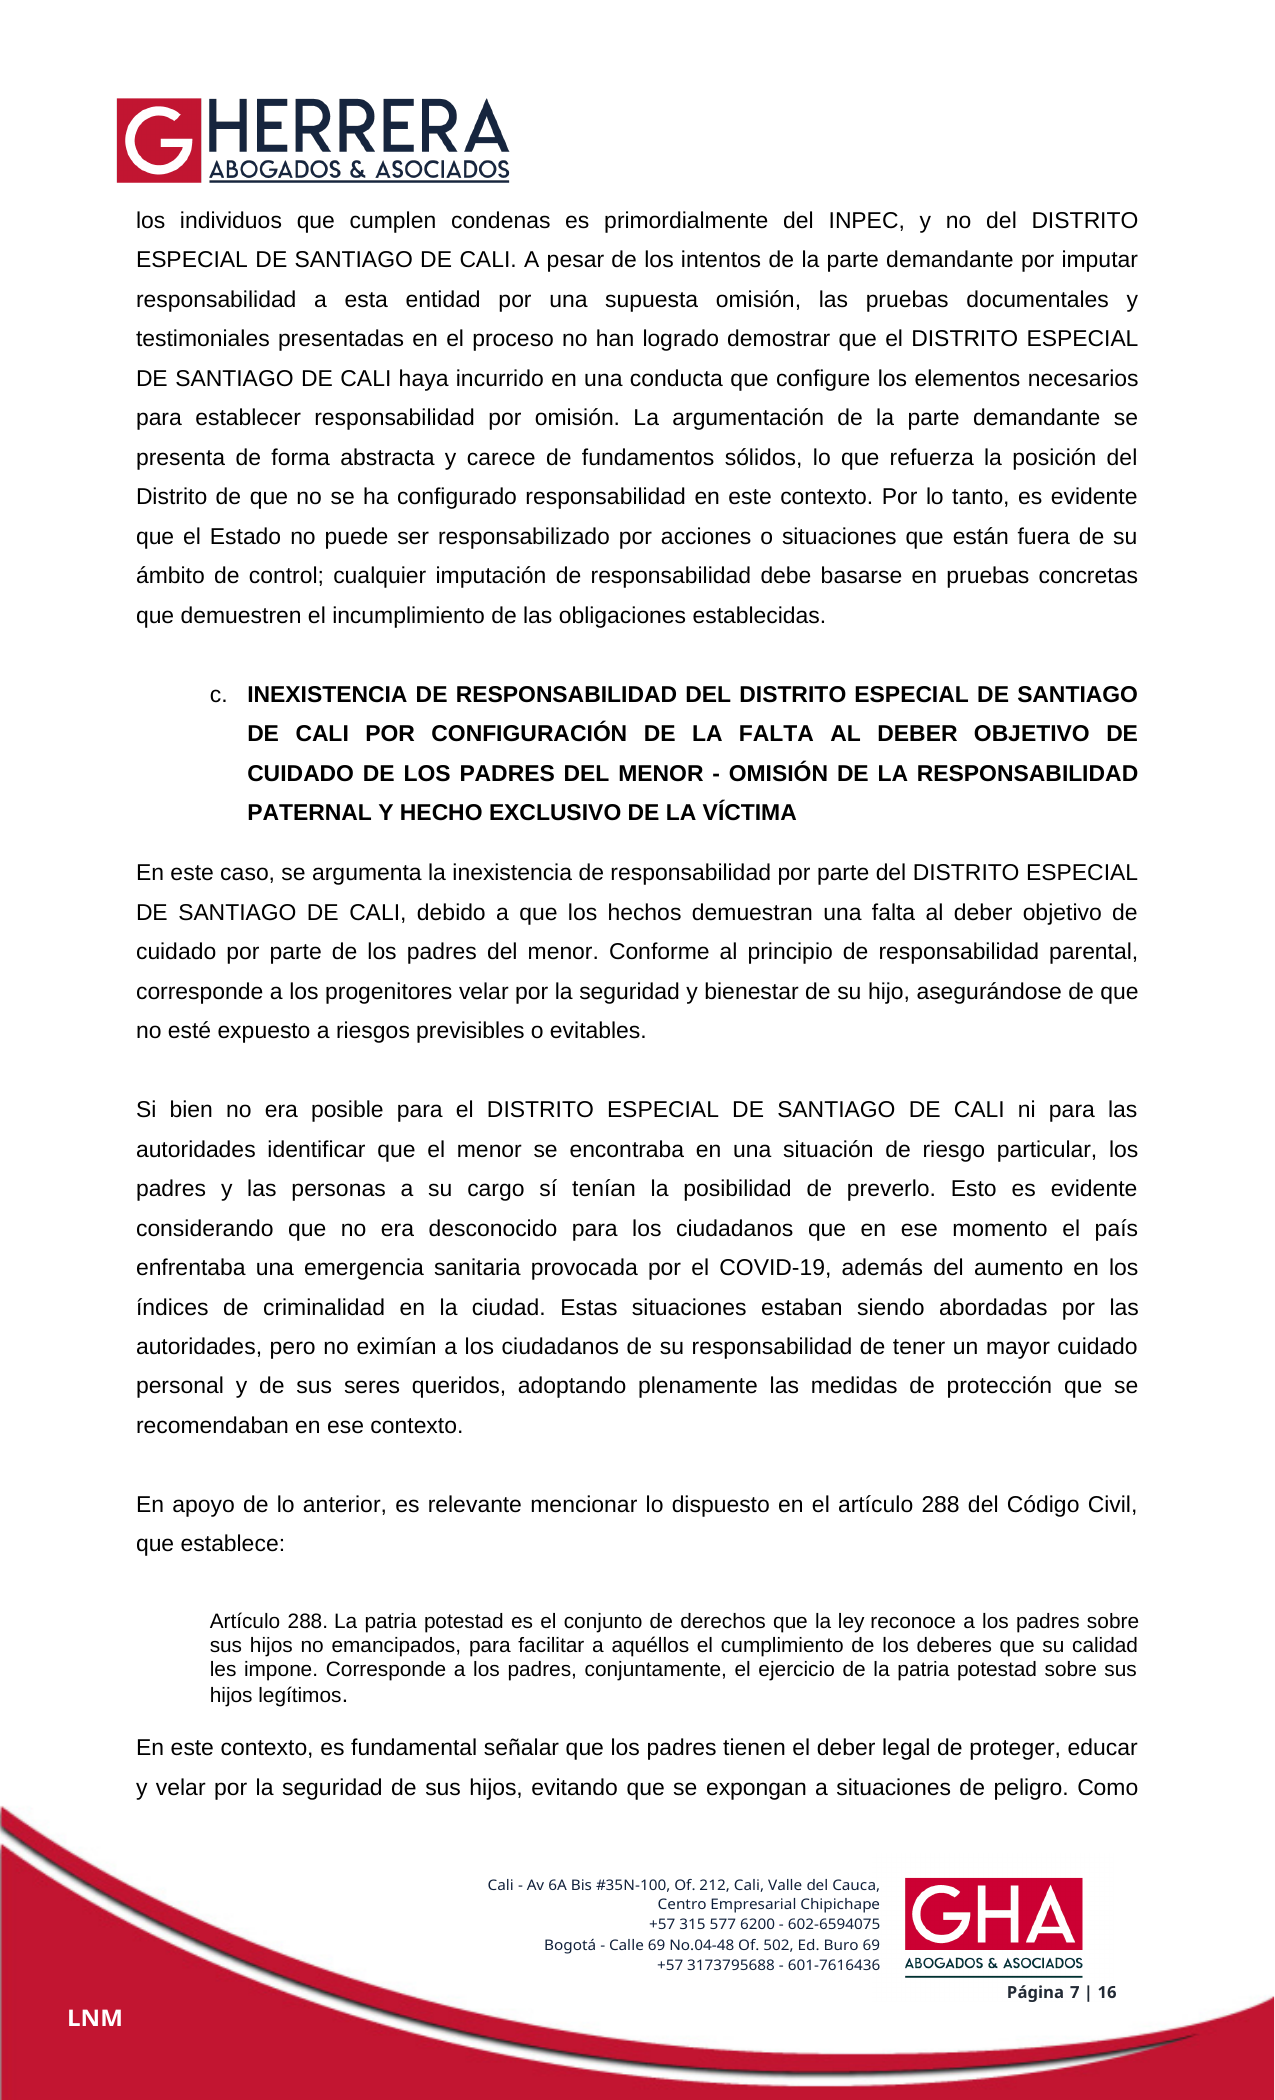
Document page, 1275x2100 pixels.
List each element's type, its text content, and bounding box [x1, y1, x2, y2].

picture [0, 1793, 1275, 2100]
text Artículo 288. La patria potestad es el conjunto de derechos que la ley reconoce a los padres sobre sus hijos no emancipados, para facilitar a aquéllos el cumplimiento de los deberes que su calidad les impone. Corresponde a los padres, conjuntamente, el ejercicio de la patria potestad sobre sus hijos legítimos. [209, 1609, 1139, 1708]
text En este caso, se argumenta la inexistencia de responsabilidad por parte del DISTRITO ESPECIAL DE SANTIAGO DE CALI, debido a que los hechos demuestran una falta al deber objetivo de cuidado por parte de los padres del menor. Conforme al principio de responsabilidad parental, corresponde a los progenitores velar por la seguridad y bienestar de su hijo, asegurándose de que no esté expuesto a riesgos previsibles o evitables. [136, 859, 1139, 1043]
text Si bien no era posible para el DISTRITO ESPECIAL DE SANTIAGO DE CALI ni para las autoridades identificar que el menor se encontraba en una situación de riesgo particular, los padres y las personas a su cargo sí tenían la posibilidad de preverlo. Esto es evidente considerando que no era desconocido para los ciudadanos que en ese momento el país enfrentaba una emergencia sanitaria provocada por el COVID-19, además del aumento en los índices de criminalidad en la ciudad. Estas situaciones estaban siendo abordadas por las autoridades, pero no eximían a los ciudadanos de su responsabilidad de tener un mayor cuidado personal y de sus seres queridos, adoptando plenamente las medidas de protección que se recomendaban en ese contexto. [136, 1096, 1139, 1438]
picture [96, 75, 529, 206]
list INEXISTENCIA DE RESPONSABILIDAD DEL DISTRITO ESPECIAL DE SANTIAGO DE CALI POR CONFIGURACIÓN DE LA FALTA AL DEBER OBJETIVO DE CUIDADO DE LOS PADRES DEL MENOR - OMISIÓN DE LA RESPONSABILIDAD PATERNAL Y HECHO EXCLUSIVO DE LA VÍCTIMA [209, 681, 1139, 825]
text En apoyo de lo anterior, es relevante mencionar lo dispuesto en el artículo 288 del Código Civil, que establece: [136, 1491, 1139, 1557]
